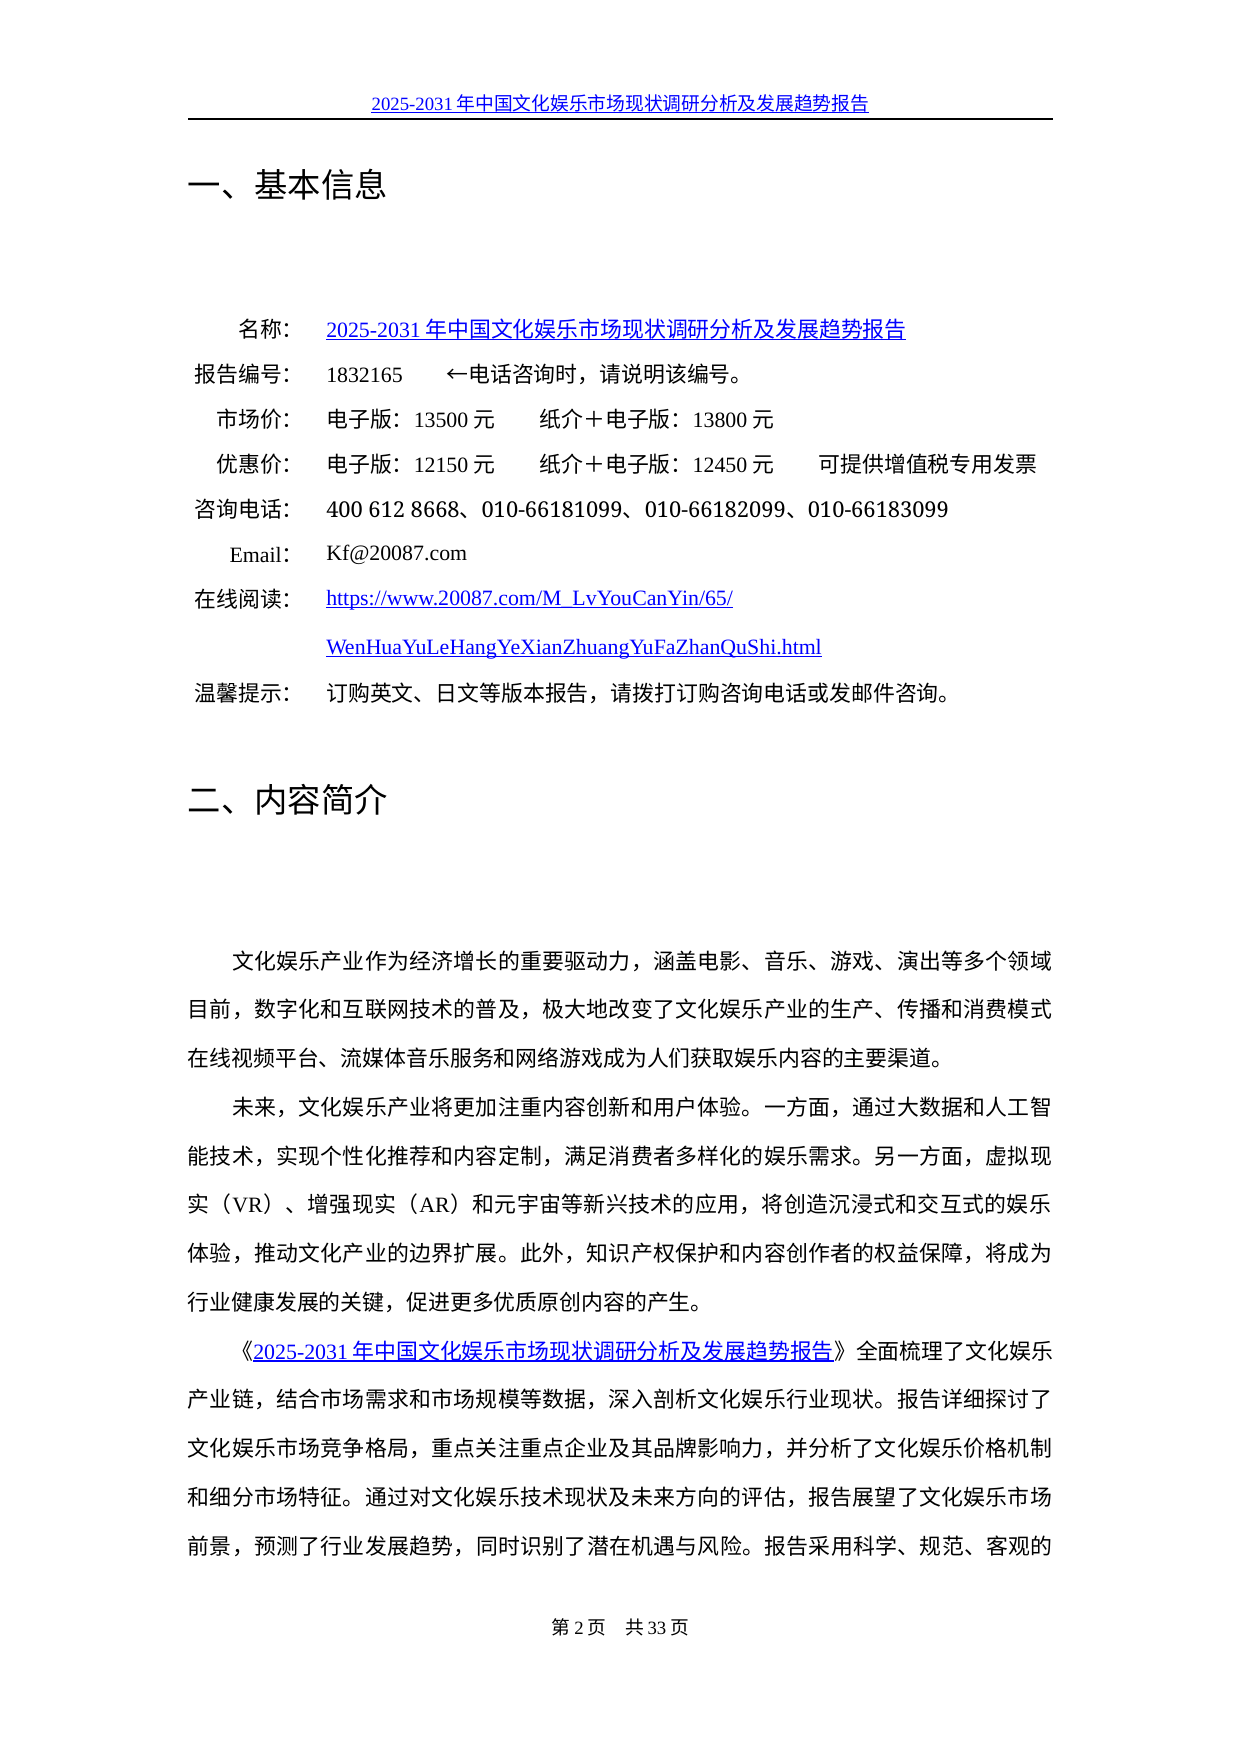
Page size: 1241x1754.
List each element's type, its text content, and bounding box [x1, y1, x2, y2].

table_cell 报告编号： [167, 357, 315, 402]
table_cell 1832165 ←电话咨询时，请说明该编号。 [315, 357, 1073, 402]
table_cell 优惠价： [167, 447, 315, 492]
table_cell Kf@20087.com [315, 537, 1073, 582]
table_cell 在线阅读： [167, 582, 315, 675]
title 一、基本信息 [187, 150, 1053, 215]
table_cell 电子版：13500 元 纸介＋电子版：13800 元 [315, 402, 1073, 447]
table_cell 订购英文、日文等版本报告，请拨打订购咨询电话或发邮件咨询。 [315, 675, 1073, 720]
table_cell 咨询电话： [167, 492, 315, 537]
table_cell Email： [167, 537, 315, 582]
table_cell [315, 582, 1073, 675]
table_header 2025-2031年中国文化娱乐市场现状调研分析及发展趋势报告 [315, 312, 1073, 357]
table_cell 温馨提示： [167, 675, 315, 720]
table_header 名称： [167, 312, 315, 357]
table_cell 市场价： [167, 402, 315, 447]
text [187, 943, 1053, 1561]
table_cell 400 612 8668、010-66181099、010-66182099、010-66183099 [315, 492, 1073, 537]
title 二、内容简介 [187, 766, 1053, 831]
table_cell 电子版：12150 元 纸介＋电子版：12450 元 可提供增值税专用发票 [315, 447, 1073, 492]
